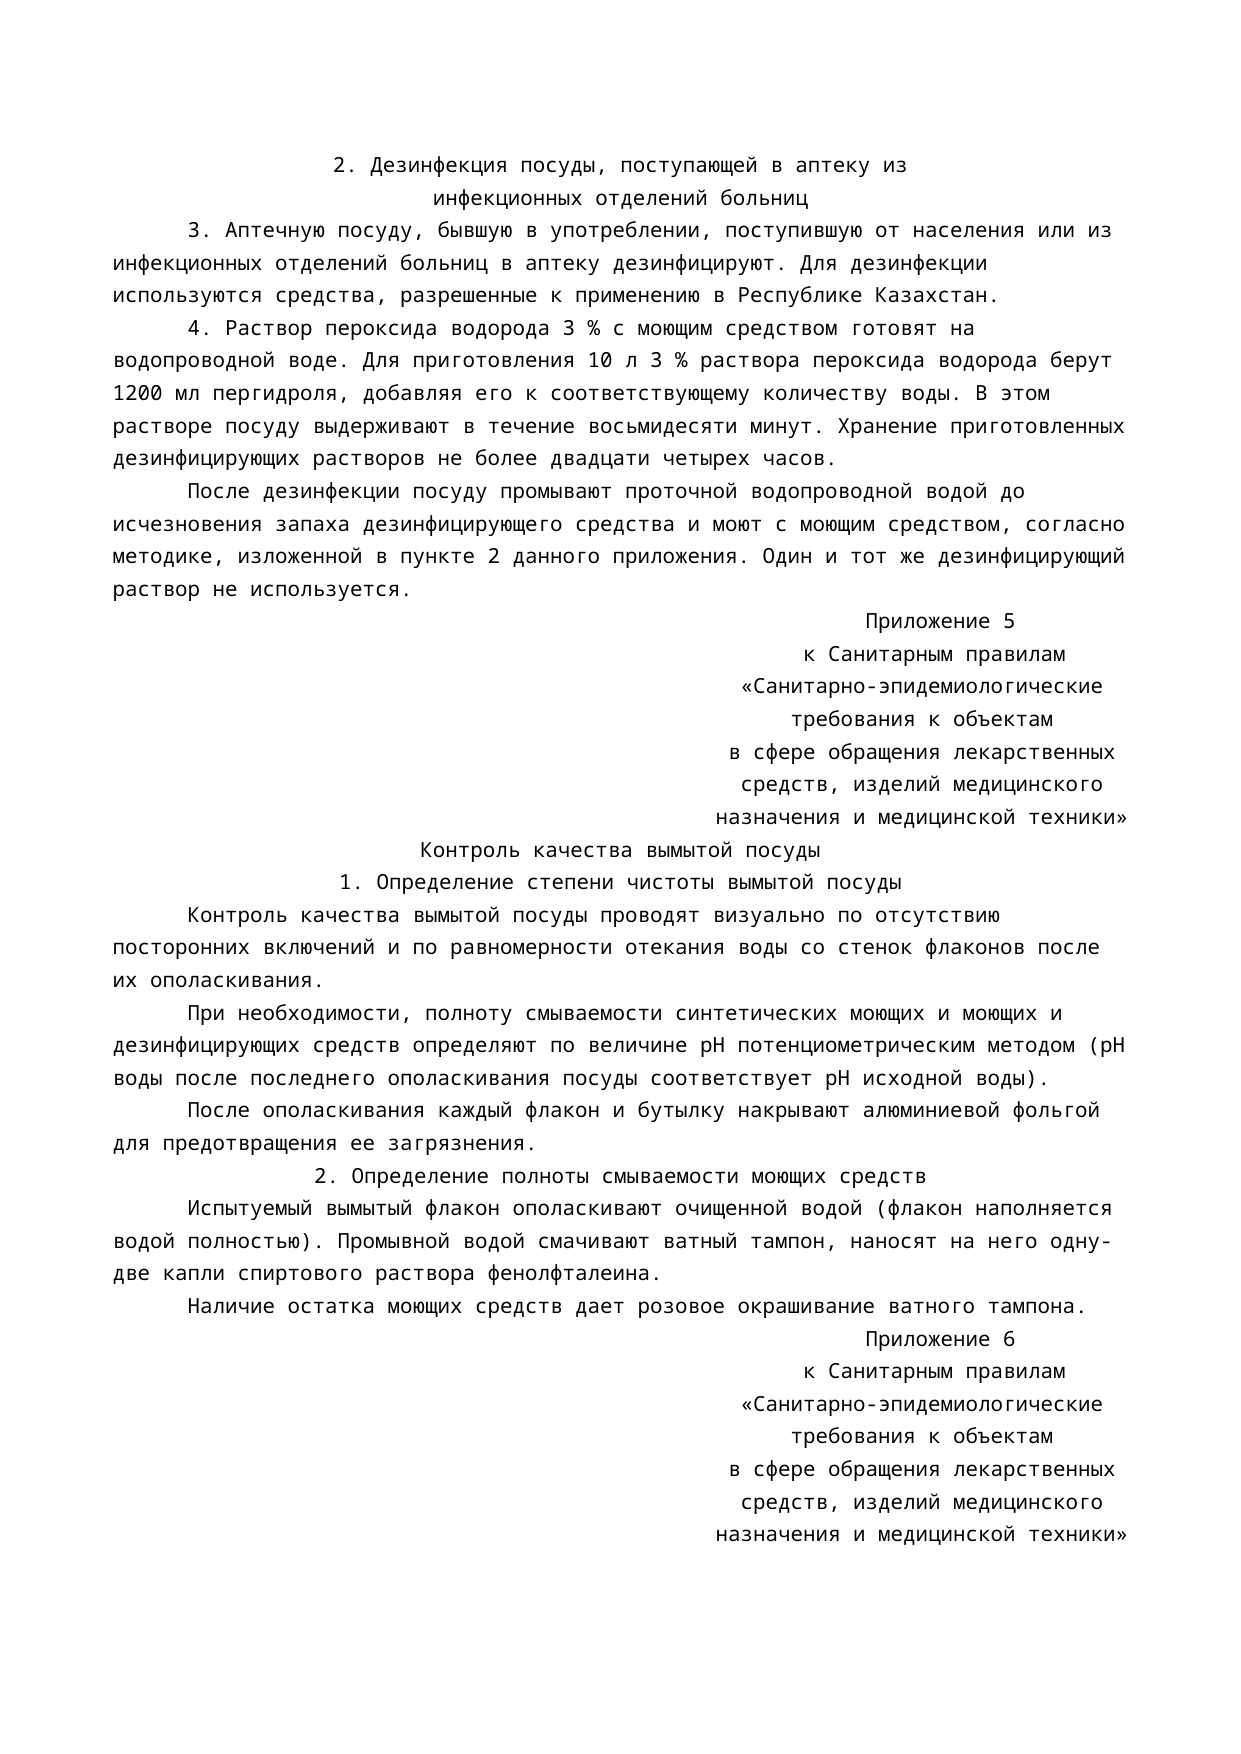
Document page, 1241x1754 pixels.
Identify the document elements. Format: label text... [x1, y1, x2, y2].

text 2. Дезинфекция посуды, поступающей в аптеку из инфекционных отделений больниц [112, 150, 1128, 211]
text Контроль качества вымытой посуды [112, 835, 1128, 863]
text Приложение 5 к Санитарным правилам «Санитарно-эпидемиологические требования к объектам в сфере обращения лекарственных средств, изделий медицинского назначения и медицинской техники» [112, 606, 1128, 831]
text 1. Определение степени чистоты вымытой посуды [112, 867, 1128, 896]
text 3. Аптечную посуду, бывшую в употреблении, поступившую от населения или из инфекционных отделений больниц в аптеку дезинфицируют. Для дезинфекции используются средства, разрешенные к применению в Республике Казахстан. 4. Раствор пероксида водорода 3 % с моющим средством готовят на водопроводной воде. Для приготовления 10 л 3 % раствора пероксида водорода берут 1200 мл пергидроля, добавляя его к соответствующему количеству воды. В этом растворе посуду выдерживают в течение восьмидесяти минут. Хранение приготовленных дезинфицирующих растворов не более двадцати четырех часов. После дезинфекции посуду промывают проточной водопроводной водой до исчезновения запаха дезинфицирующего средства и моют с моющим средством, согласно методике, изложенной в пункте 2 данного приложения. Один и тот же дезинфицирующий раствор не используется. [112, 215, 1128, 602]
text Испытуемый вымытый флакон ополаскивают очищенной водой (флакон наполняется водой полностью). Промывной водой смачивают ватный тампон, наносят на него одну-две капли спиртового раствора фенолфталеина. Наличие остатка моющих средств дает розовое окрашивание ватного тампона. [112, 1193, 1128, 1319]
text Контроль качества вымытой посуды проводят визуально по отсутствию посторонних включений и по равномерности отекания воды со стенок флаконов после их ополаскивания. При необходимости, полноту смываемости синтетических моющих и моющих и дезинфицирующих средств определяют по величине рН потенциометрическим методом (рН воды после последнего ополаскивания посуды соответствует рН исходной воды). После ополаскивания каждый флакон и бутылку накрывают алюминиевой фольгой для предотвращения ее загрязнения. [112, 900, 1128, 1157]
text 2. Определение полноты смываемости моющих средств [112, 1161, 1128, 1189]
text Приложение 6 к Санитарным правилам «Санитарно-эпидемиологические требования к объектам в сфере обращения лекарственных средств, изделий медицинского назначения и медицинской техники» [112, 1324, 1128, 1548]
